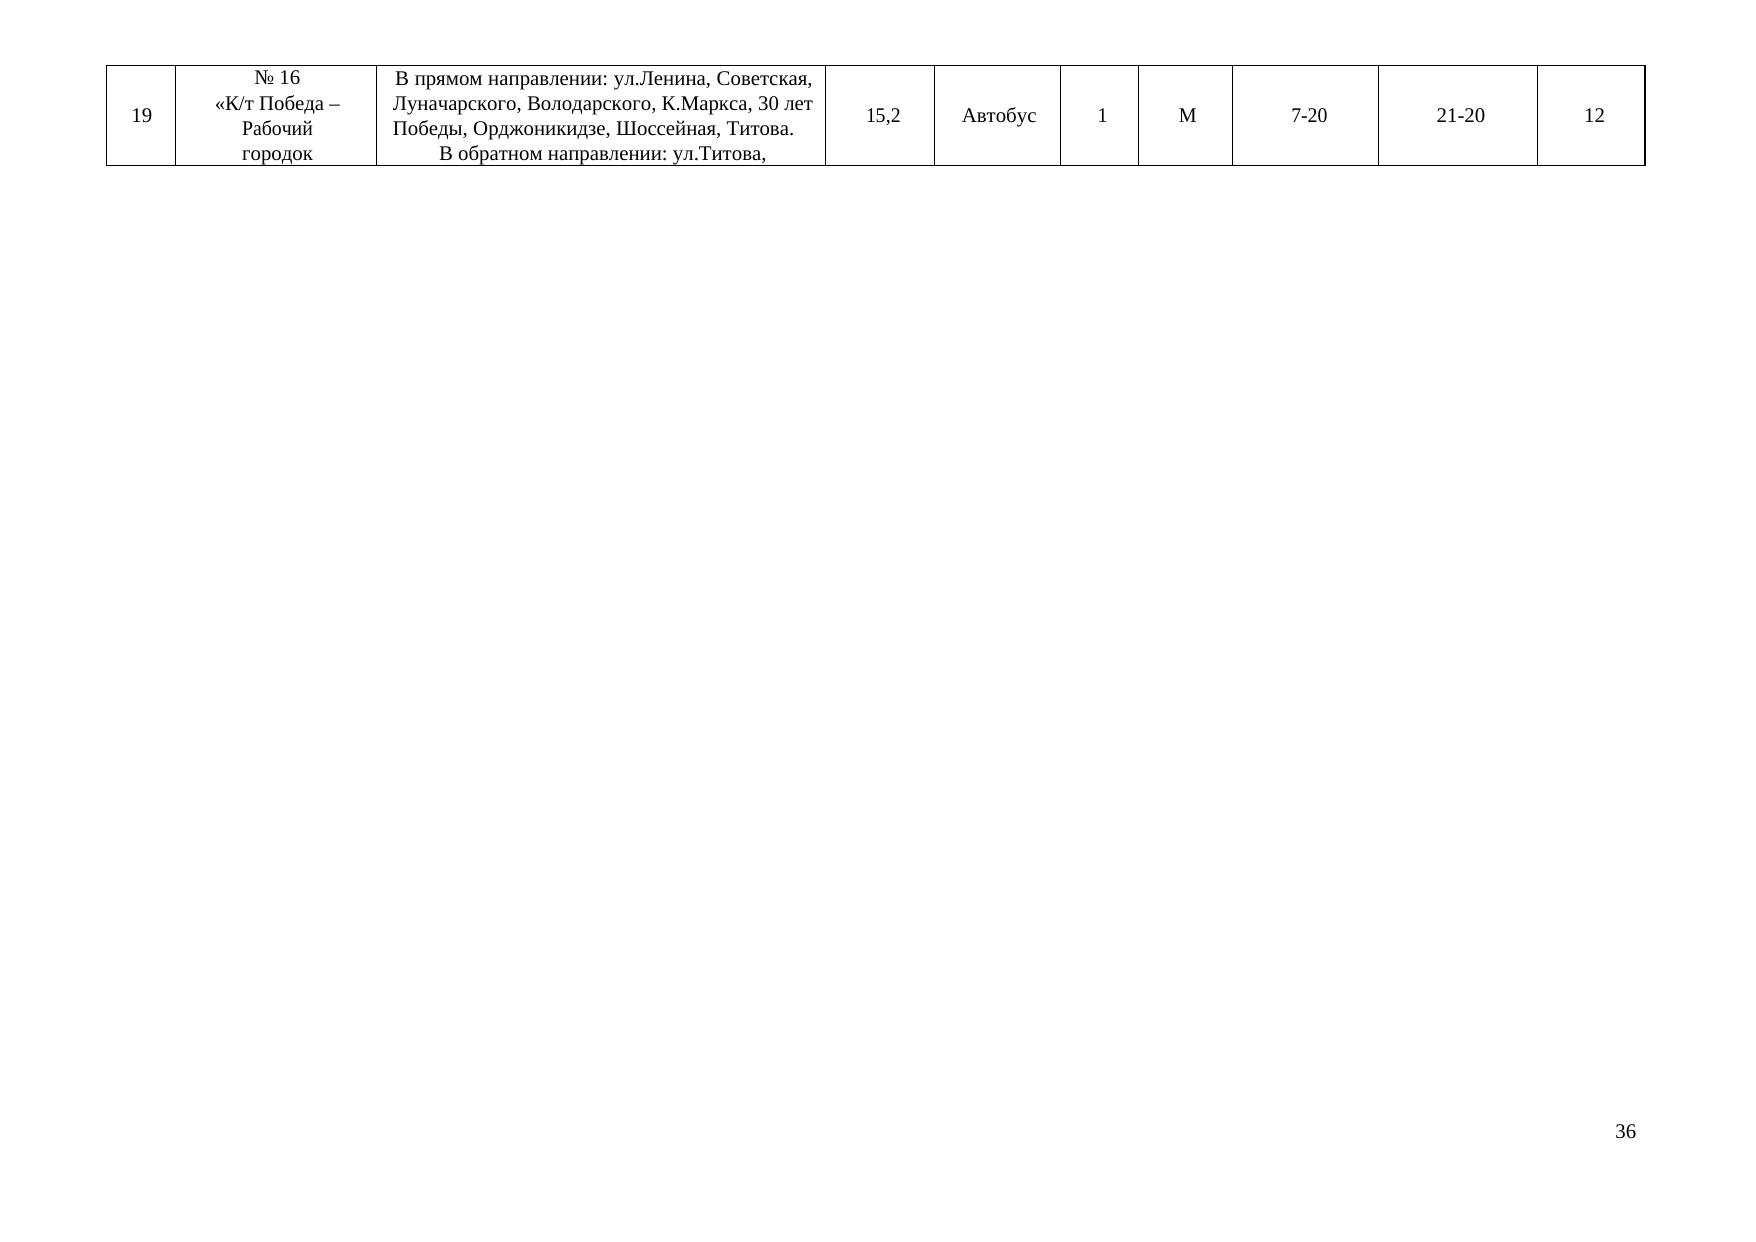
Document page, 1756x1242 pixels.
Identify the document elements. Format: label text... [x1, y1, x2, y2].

table_cell № 16 «К/т Победа – Рабочий городок [176, 66, 376, 165]
table_cell В прямом направлении: ул.Ленина, Советская, Луначарского, Володарского, К.Маркса, 30 лет Победы, Орджоникидзе, Шоссейная, Титова. В обратном направлении: ул.Титова, [377, 66, 825, 165]
table_cell 15,2 [826, 66, 934, 165]
table_cell 19 [107, 66, 175, 165]
table_cell 12 [1538, 66, 1644, 165]
table_cell М [1139, 66, 1232, 165]
table_cell 7-20 [1233, 66, 1378, 165]
table_cell Автобус [935, 66, 1060, 165]
table_cell 1 [1061, 66, 1138, 165]
table_cell 21-20 [1379, 66, 1537, 165]
